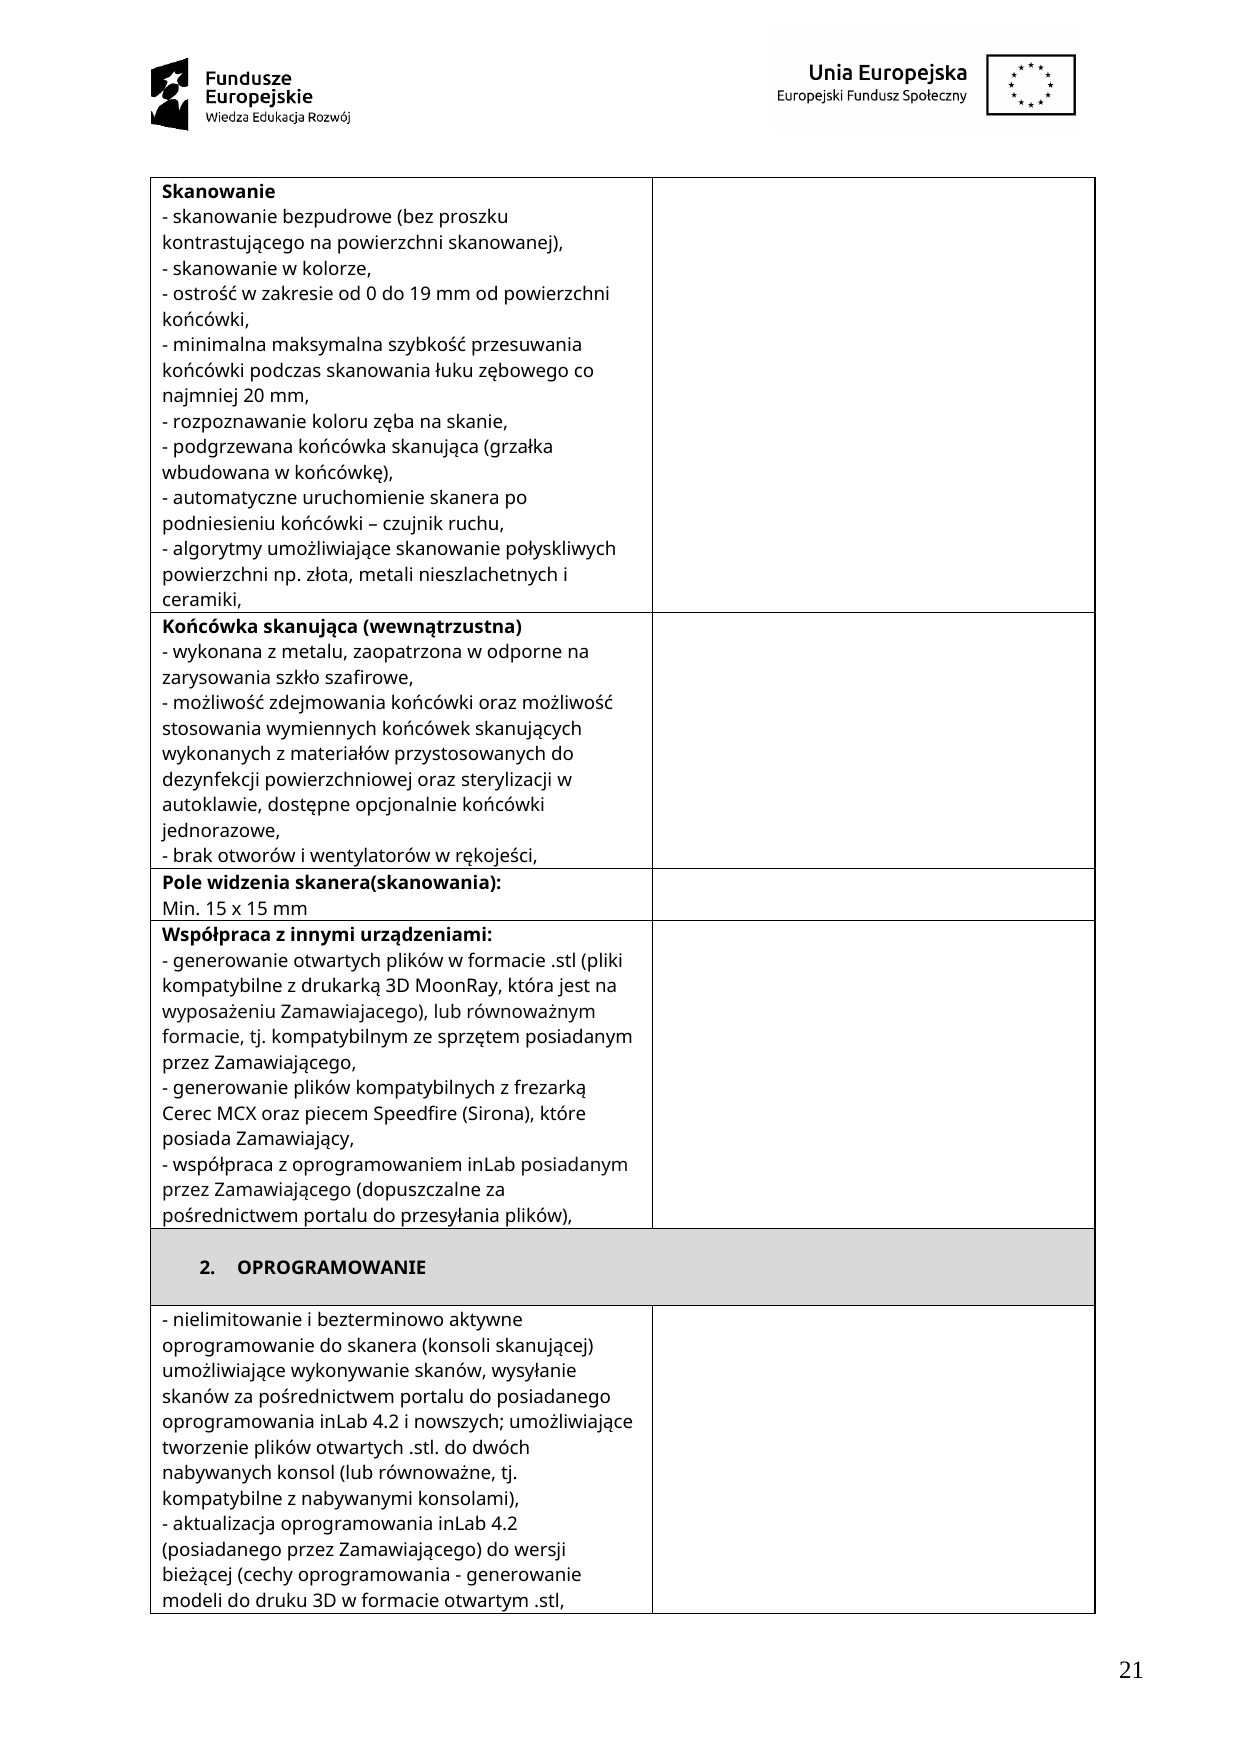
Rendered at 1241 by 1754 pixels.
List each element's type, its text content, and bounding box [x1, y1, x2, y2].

table_cell [653, 613, 1094, 868]
table_cell OPROGRAMOWANIE [151, 1229, 1094, 1305]
table_cell [653, 178, 1094, 612]
table_cell [653, 921, 1094, 1228]
table_cell [653, 1306, 1094, 1613]
table_cell Współpraca z innymi urządzeniami: - generowanie otwartych plików w formacie .stl (pliki kompatybilne z drukarką 3D MoonRay, która jest na wyposażeniu Zamawiajacego), lub równoważnym formacie, tj. kompatybilnym ze sprzętem posiadanym przez Zamawiającego, - generowanie plików kompatybilnych z frezarką Cerec MCX oraz piecem Speedfire (Sirona), które posiada Zamawiający, - współpraca z oprogramowaniem inLab posiadanym przez Zamawiającego (dopuszczalne za pośrednictwem portalu do przesyłania plików), [151, 921, 652, 1228]
table_cell Skanowanie - skanowanie bezpudrowe (bez proszku kontrastującego na powierzchni skanowanej), - skanowanie w kolorze, - ostrość w zakresie od 0 do 19 mm od powierzchni końcówki, - minimalna maksymalna szybkość przesuwania końcówki podczas skanowania łuku zębowego co najmniej 20 mm, - rozpoznawanie koloru zęba na skanie, - podgrzewana końcówka skanująca (grzałka wbudowana w końcówkę), - automatyczne uruchomienie skanera po podniesieniu końcówki – czujnik ruchu, - algorytmy umożliwiające skanowanie połyskliwych powierzchni np. złota, metali nieszlachetnych i ceramiki, [151, 178, 652, 612]
table_cell [653, 869, 1094, 920]
table_cell Pole widzenia skanera(skanowania): Min. 15 x 15 mm [151, 869, 652, 920]
picture [769, 26, 1082, 133]
picture [135, 40, 365, 145]
table_cell Końcówka skanująca (wewnątrzustna) - wykonana z metalu, zaopatrzona w odporne na zarysowania szkło szafirowe, - możliwość zdejmowania końcówki oraz możliwość stosowania wymiennych końcówek skanujących wykonanych z materiałów przystosowanych do dezynfekcji powierzchniowej oraz sterylizacji w autoklawie, dostępne opcjonalnie końcówki jednorazowe, - brak otworów i wentylatorów w rękojeści, [151, 613, 652, 868]
